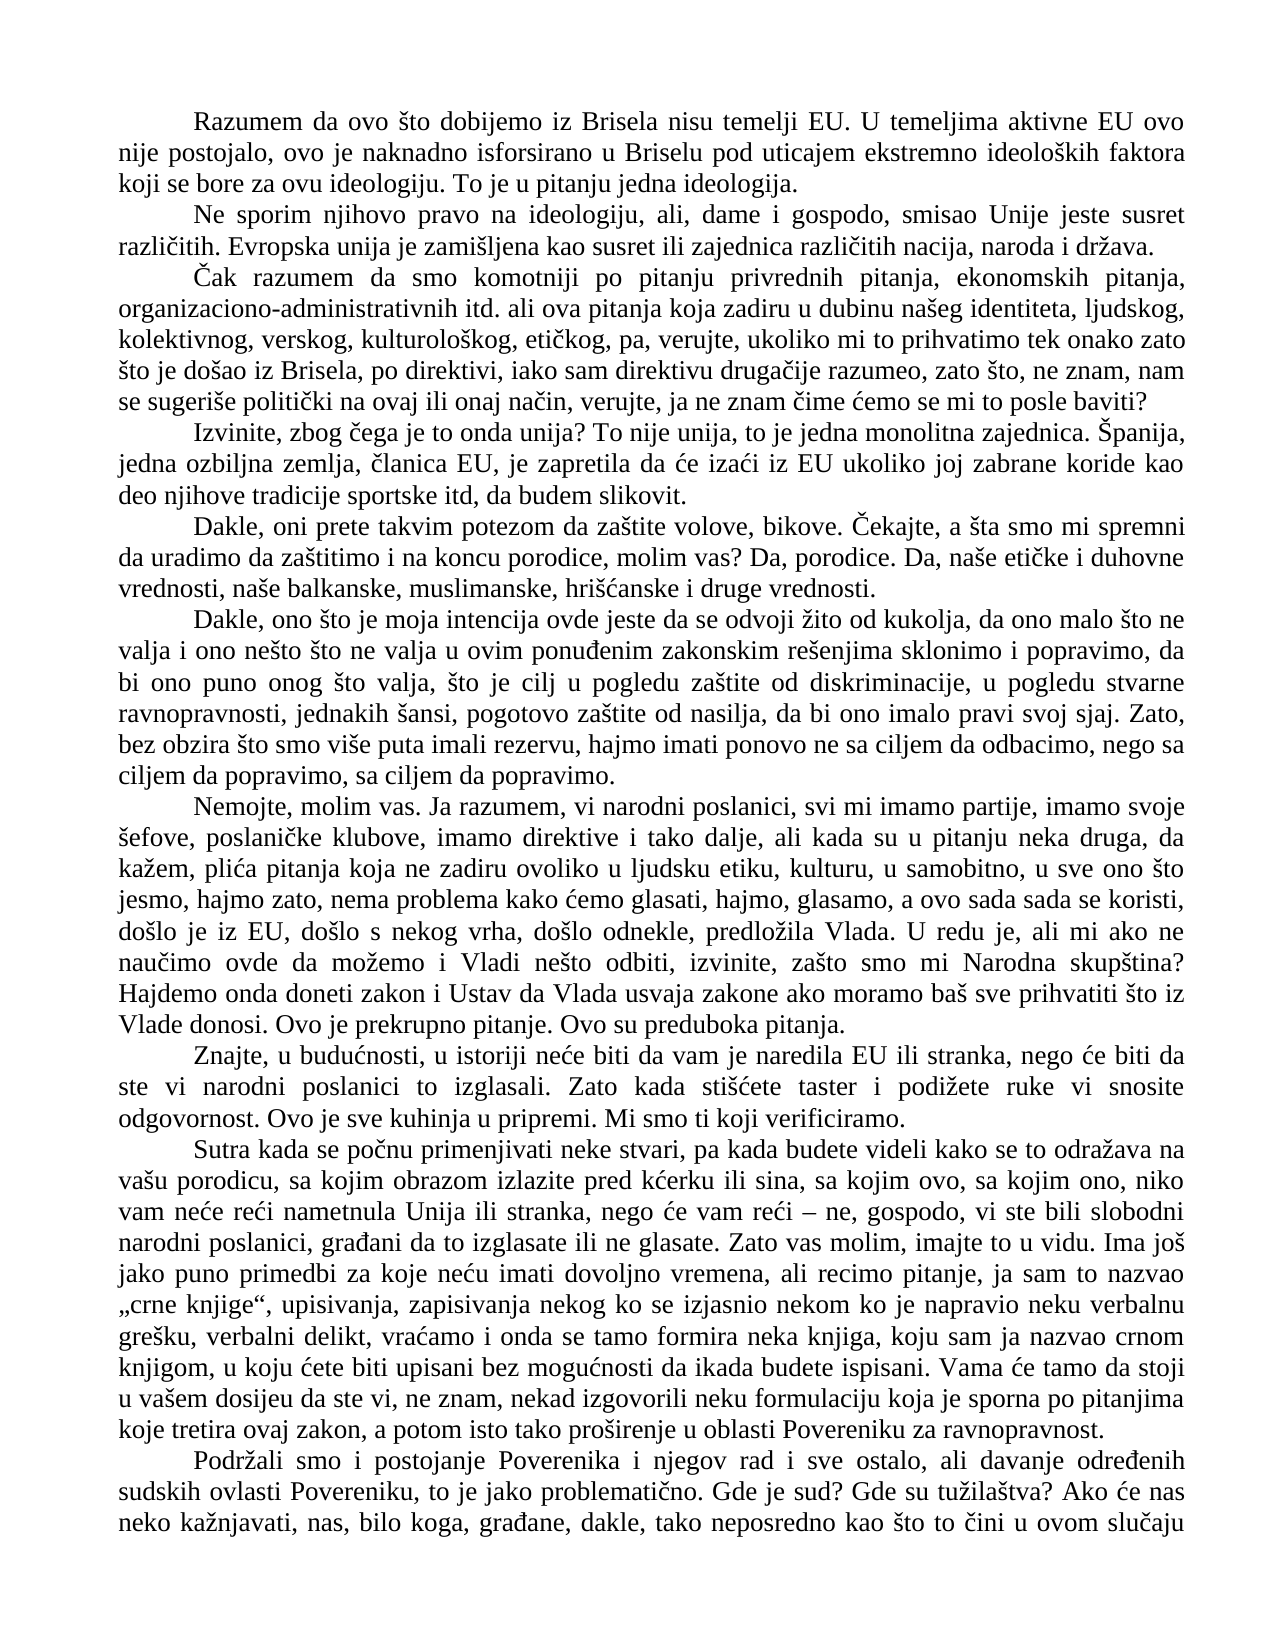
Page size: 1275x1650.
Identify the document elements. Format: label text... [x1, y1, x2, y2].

text Nemojte, molim vas. Ja razumem, vi narodni poslanici, svi mi imamo partije, imamo svoje šefove, poslaničke klubove, imamo direktive i tako dalje, ali kada su u pitanju neka druga, da kažem, plića pitanja koja ne zadiru ovoliko u ljudsku etiku, kulturu, u samobitno, u sve ono što jesmo, hajmo zato, nema problema kako ćemo glasati, hajmo, glasamo, a ovo sada sada se koristi, došlo je iz EU, došlo s nekog vrha, došlo odnekle, predložila Vlada. U redu je, ali mi ako ne naučimo ovde da možemo i Vladi nešto odbiti, izvinite, zašto smo mi Narodna skupština? Hajdemo onda doneti zakon i Ustav da Vlada usvaja zakone ako moramo baš sve prihvatiti što iz Vlade donosi. Ovo je prekrupno pitanje. Ovo su preduboka pitanja. [118, 790, 1186, 1039]
text Znajte, u budućnosti, u istoriji neće biti da vam je naredila EU ili stranka, nego će biti da ste vi narodni poslanici to izglasali. Zato kada stišćete taster i podižete ruke vi snosite odgovornost. Ovo je sve kuhinja u pripremi. Mi smo ti koji verificiramo. [118, 1039, 1186, 1133]
text Izvinite, zbog čega je to onda unija? To nije unija, to je jedna monolitna zajednica. Španija, jedna ozbiljna zemlja, članica EU, je zapretila da će izaći iz EU ukoliko joj zabrane koride kao deo njihove tradicije sportske itd, da budem slikovit. [118, 416, 1186, 510]
text Razumem da ovo što dobijemo iz Brisela nisu temelji EU. U temeljima aktivne EU ovo nije postojalo, ovo je naknadno isforsirano u Briselu pod uticajem ekstremno ideoloških faktora koji se bore za ovu ideologiju. To je u pitanju jedna ideologija. [118, 105, 1186, 198]
text Ne sporim njihovo pravo na ideologiju, ali, dame i gospodo, smisao Unije jeste susret različitih. Evropska unija je zamišljena kao susret ili zajednica različitih nacija, naroda i država. [118, 198, 1186, 261]
text Dakle, oni prete takvim potezom da zaštite volove, bikove. Čekajte, a šta smo mi spremni da uradimo da zaštitimo i na koncu porodice, molim vas? Da, porodice. Da, naše etičke i duhovne vrednosti, naše balkanske, muslimanske, hrišćanske i druge vrednosti. [118, 510, 1186, 603]
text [118, 1444, 1186, 1538]
text Sutra kada se počnu primenjivati neke stvari, pa kada budete videli kako se to odražava na vašu porodicu, sa kojim obrazom izlazite pred kćerku ili sina, sa kojim ovo, sa kojim ono, niko vam neće reći nametnula Unija ili stranka, nego će vam reći – ne, gospodo, vi ste bili slobodni narodni poslanici, građani da to izglasate ili ne glasate. Zato vas molim, imajte to u vidu. Ima još jako puno primedbi za koje neću imati dovoljno vremena, ali recimo pitanje, ja sam to nazvao „crne knjige“, upisivanja, zapisivanja nekog ko se izjasnio nekom ko je napravio neku verbalnu grešku, verbalni delikt, vraćamo i onda se tamo formira neka knjiga, koju sam ja nazvao crnom knjigom, u koju ćete biti upisani bez mogućnosti da ikada budete ispisani. Vama će tamo da stoji u vašem dosijeu da ste vi, ne znam, nekad izgovorili neku formulaciju koja je sporna po pitanjima koje tretira ovaj zakon, a potom isto tako proširenje u oblasti Povereniku za ravnopravnost. [118, 1133, 1186, 1444]
text Dakle, ono što je moja intencija ovde jeste da se odvoji žito od kukolja, da ono malo što ne valja i ono nešto što ne valja u ovim ponuđenim zakonskim rešenjima sklonimo i popravimo, da bi ono puno onog što valja, što je cilj u pogledu zaštite od diskriminacije, u pogledu stvarne ravnopravnosti, jednakih šansi, pogotovo zaštite od nasilja, da bi ono imalo pravi svoj sjaj. Zato, bez obzira što smo više puta imali rezervu, hajmo imati ponovo ne sa ciljem da odbacimo, nego sa ciljem da popravimo, sa ciljem da popravimo. [118, 603, 1186, 790]
text Čak razumem da smo komotniji po pitanju privrednih pitanja, ekonomskih pitanja, organizaciono-administrativnih itd. ali ova pitanja koja zadiru u dubinu našeg identiteta, ljudskog, kolektivnog, verskog, kulturološkog, etičkog, pa, verujte, ukoliko mi to prihvatimo tek onako zato što je došao iz Brisela, po direktivi, iako sam direktivu drugačije razumeo, zato što, ne znam, nam se sugeriše politički na ovaj ili onaj način, verujte, ja ne znam čime ćemo se mi to posle baviti? [118, 261, 1186, 416]
